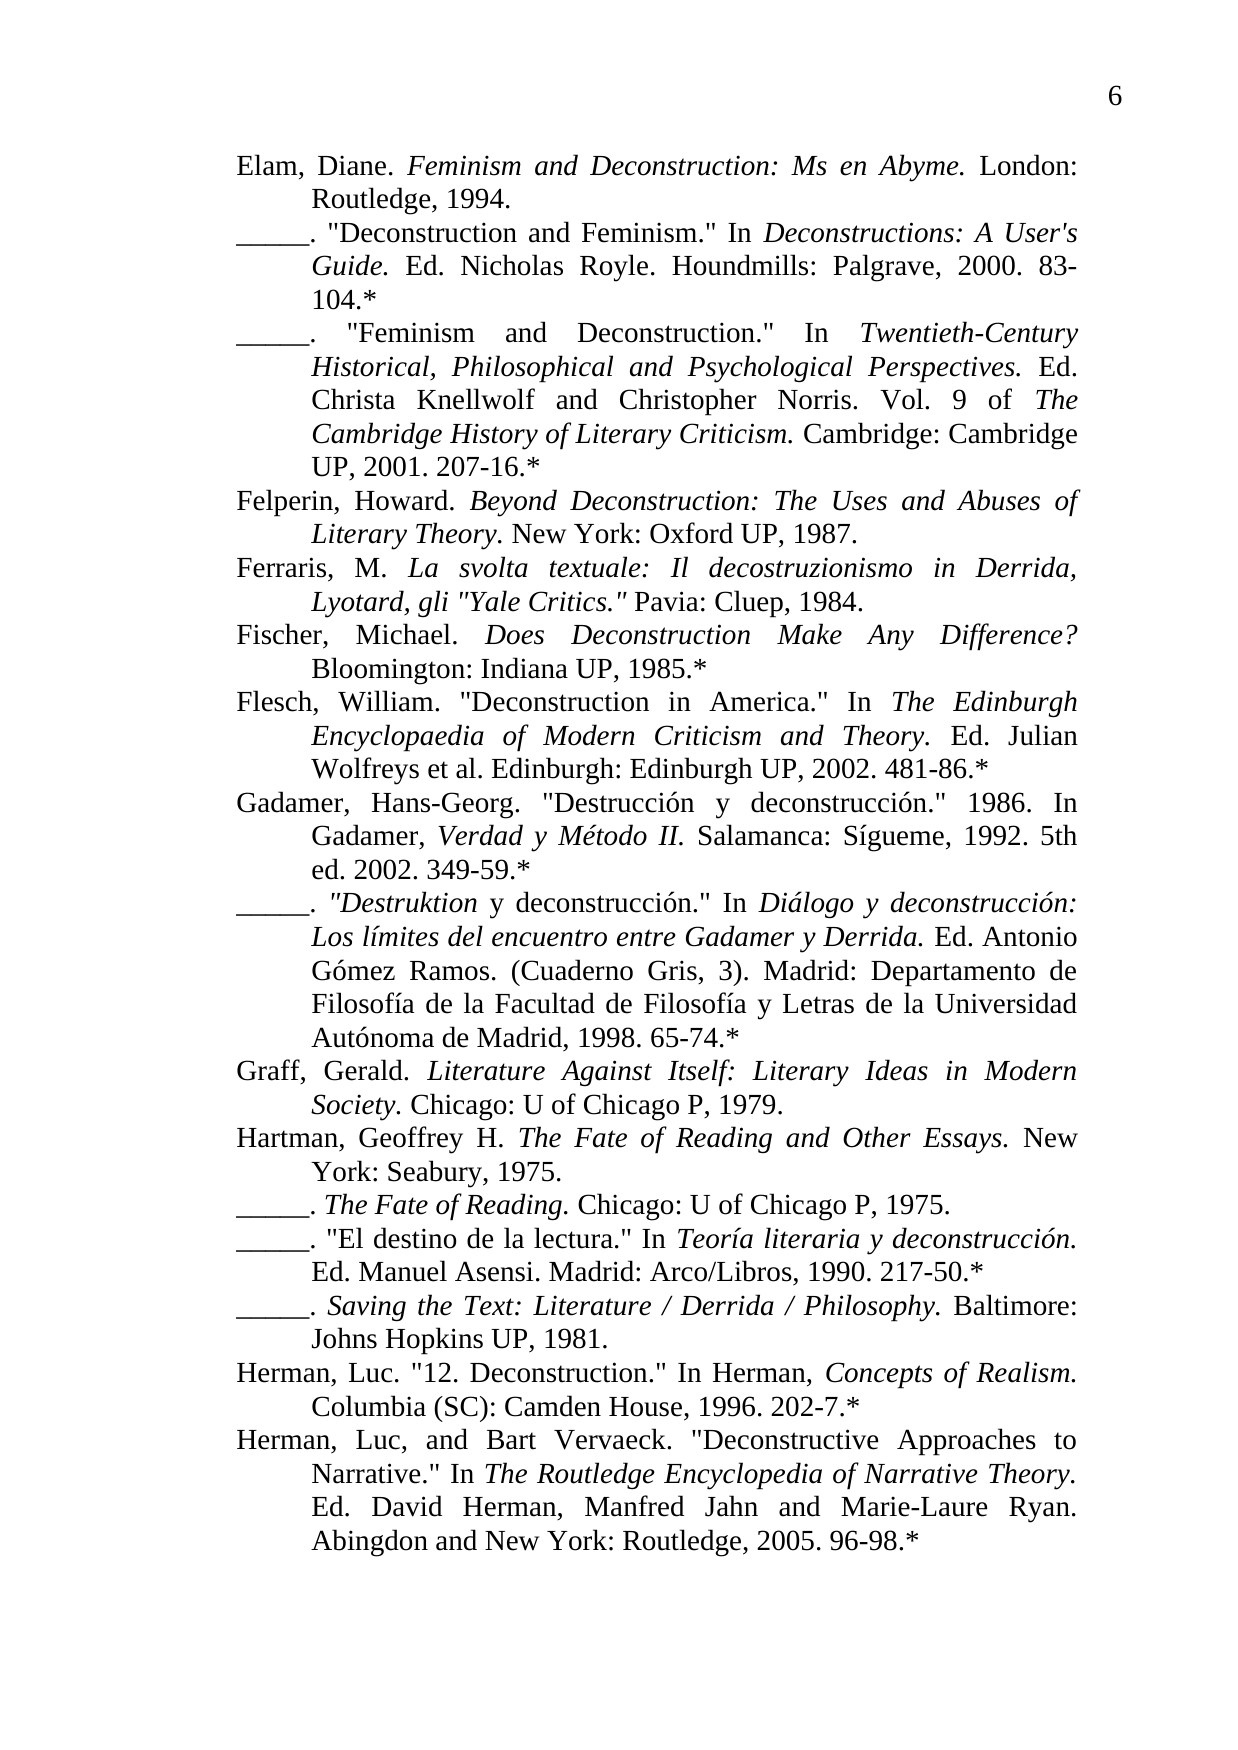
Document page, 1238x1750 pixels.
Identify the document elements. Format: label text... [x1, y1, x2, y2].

text Felperin, Howard. Beyond Deconstruction: The Uses and Abuses of Literary Theory. New York: Oxford UP, 1987. [236, 483, 1078, 550]
text Gadamer, Hans-Georg. "Destrucción y deconstrucción." 1986. In Gadamer, Verdad y Método II. Salamanca: Sígueme, 1992. 5th ed. 2002. 349-59.* [236, 785, 1078, 886]
text _____. "Feminism and Deconstruction." In Twentieth-Century Historical, Philosophical and Psychological Perspectives. Ed. Christa Knellwolf and Christopher Norris. Vol. 9 of The Cambridge History of Literary Criticism. Cambridge: Cambridge UP, 2001. 207-16.* [236, 315, 1078, 483]
text Graff, Gerald. Literature Against Itself: Literary Ideas in Modern Society. Chicago: U of Chicago P, 1979. [236, 1053, 1078, 1120]
text _____. "Deconstruction and Feminism." In Deconstructions: A User's Guide. Ed. Nicholas Royle. Houndmills: Palgrave, 2000. 83-104.* [236, 215, 1078, 315]
text _____. "Destruktion y deconstrucción." In Diálogo y deconstrucción: Los límites del encuentro entre Gadamer y Derrida. Ed. Antonio Gómez Ramos. (Cuaderno Gris, 3). Madrid: Departamento de Filosofía de la Facultad de Filosofía y Letras de la Universidad Autónoma de Madrid, 1998. 65-74.* [236, 886, 1078, 1053]
text Elam, Diane. Feminism and Deconstruction: Ms en Abyme. London: Routledge, 1994. [236, 148, 1078, 215]
text Ferraris, M. La svolta textuale: Il decostruzionismo in Derrida, Lyotard, gli "Yale Critics." Pavia: Cluep, 1984. [236, 550, 1078, 617]
text Hartman, Geoffrey H. The Fate of Reading and Other Essays. New York: Seabury, 1975. [236, 1120, 1078, 1187]
text _____. "El destino de la lectura." In Teoría literaria y deconstrucción. Ed. Manuel Asensi. Madrid: Arco/Libros, 1990. 217-50.* [236, 1221, 1078, 1288]
text _____. The Fate of Reading. Chicago: U of Chicago P, 1975. [236, 1187, 1078, 1221]
text Herman, Luc. "12. Deconstruction." In Herman, Concepts of Realism. Columbia (SC): Camden House, 1996. 202-7.* [236, 1355, 1078, 1422]
text Fischer, Michael. Does Deconstruction Make Any Difference? Bloomington: Indiana UP, 1985.* [236, 617, 1078, 684]
text Flesch, William. "Deconstruction in America." In The Edinburgh Encyclopaedia of Modern Criticism and Theory. Ed. Julian Wolfreys et al. Edinburgh: Edinburgh UP, 2002. 481-86.* [236, 684, 1078, 785]
text _____. Saving the Text: Literature / Derrida / Philosophy. Baltimore: Johns Hopkins UP, 1981. [236, 1288, 1078, 1355]
text Herman, Luc, and Bart Vervaeck. "Deconstructive Approaches to Narrative." In The Routledge Encyclopedia of Narrative Theory. Ed. David Herman, Manfred Jahn and Marie-Laure Ryan. Abingdon and New York: Routledge, 2005. 96-98.* [236, 1422, 1078, 1556]
